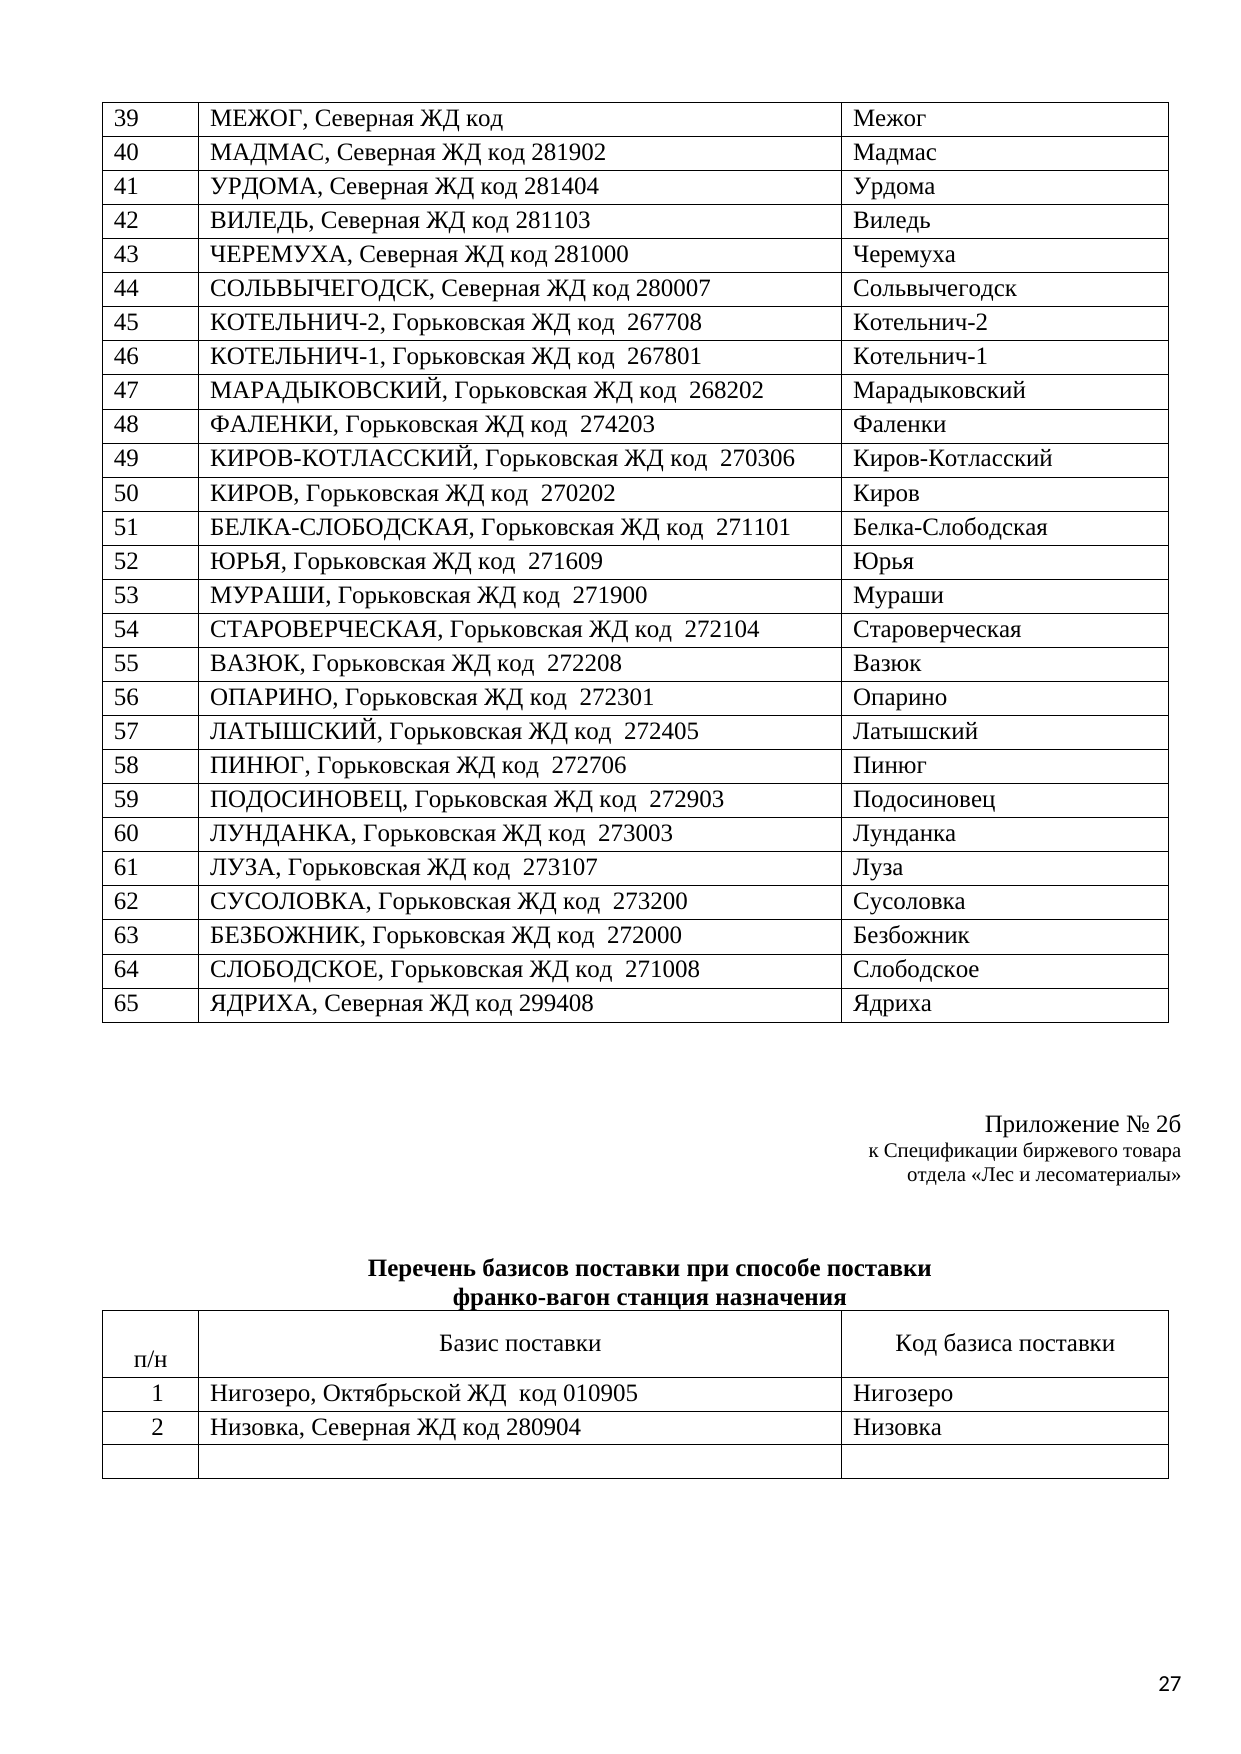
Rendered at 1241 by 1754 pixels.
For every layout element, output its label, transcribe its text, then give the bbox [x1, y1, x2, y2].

table_cell [199, 1445, 841, 1478]
table_cell Белка-Слободская [842, 512, 1168, 545]
table_cell Мадмас [842, 137, 1168, 170]
table_cell [103, 750, 198, 783]
table_cell Нигозеро, Октябрьской ЖД код 010905 [199, 1378, 841, 1411]
table_cell [103, 171, 198, 204]
table_cell МАДМАС, Северная ЖД код 281902 [199, 137, 841, 170]
table_cell ЛУЗА, Горьковская ЖД код 273107 [199, 852, 841, 885]
text Приложение № 2б [118, 1109, 1181, 1138]
table_cell Староверческая [842, 614, 1168, 647]
table_cell ВИЛЕДЬ, Северная ЖД код 281103 [199, 205, 841, 238]
table_header Код базиса поставки [842, 1311, 1168, 1377]
table_cell [103, 614, 198, 647]
table_cell [103, 648, 198, 681]
table_cell Киров [842, 478, 1168, 511]
table_header Базис поставки [199, 1311, 841, 1377]
table_cell Межог [842, 103, 1168, 136]
table_cell КОТЕЛЬНИЧ-2, Горьковская ЖД код 267708 [199, 307, 841, 340]
table_cell Луза [842, 852, 1168, 885]
table_cell Урдома [842, 171, 1168, 204]
table_cell 1 [103, 1378, 198, 1411]
table_cell Низовка [842, 1412, 1168, 1444]
table_cell Киров-Котласский [842, 444, 1168, 477]
table_cell Котельнич-1 [842, 341, 1168, 374]
table_cell [103, 137, 198, 170]
table_cell [103, 852, 198, 885]
table_cell 2 [103, 1412, 198, 1444]
table_cell [103, 682, 198, 715]
table_cell БЕЗБОЖНИК, Горьковская ЖД код 272000 [199, 920, 841, 953]
text франко-вагон станция назначения [118, 1282, 1181, 1310]
table_cell Пинюг [842, 750, 1168, 783]
text отдела «Лес и лесоматериалы» [118, 1162, 1181, 1186]
table_cell [103, 444, 198, 477]
table_cell [103, 478, 198, 511]
table_cell [103, 784, 198, 817]
table_cell [103, 989, 198, 1022]
table_cell [103, 341, 198, 374]
table_cell СОЛЬВЫЧЕГОДСК, Северная ЖД код 280007 [199, 273, 841, 306]
table_cell Латышский [842, 716, 1168, 749]
table_cell БЕЛКА-СЛОБОДСКАЯ, Горьковская ЖД код 271101 [199, 512, 841, 545]
table_cell Подосиновец [842, 784, 1168, 817]
table_cell ПИНЮГ, Горьковская ЖД код 272706 [199, 750, 841, 783]
table_cell ЛУНДАНКА, Горьковская ЖД код 273003 [199, 818, 841, 851]
table_cell ВАЗЮК, Горьковская ЖД код 272208 [199, 648, 841, 681]
table_cell [103, 546, 198, 579]
table_cell Нигозеро [842, 1378, 1168, 1411]
table_cell ЧЕРЕМУХА, Северная ЖД код 281000 [199, 239, 841, 272]
table_cell [103, 375, 198, 408]
table_cell Юрья [842, 546, 1168, 579]
table_cell Марадыковский [842, 375, 1168, 408]
table_cell ФАЛЕНКИ, Горьковская ЖД код 274203 [199, 410, 841, 442]
table_cell Мураши [842, 580, 1168, 613]
table_cell Опарино [842, 682, 1168, 715]
table_cell [103, 580, 198, 613]
table_cell Слободское [842, 955, 1168, 987]
table_cell Безбожник [842, 920, 1168, 953]
table_cell [842, 1445, 1168, 1478]
table_cell Черемуха [842, 239, 1168, 272]
table_cell ЛАТЫШСКИЙ, Горьковская ЖД код 272405 [199, 716, 841, 749]
table_cell СУСОЛОВКА, Горьковская ЖД код 273200 [199, 886, 841, 919]
table_cell Сусоловка [842, 886, 1168, 919]
table_cell Лунданка [842, 818, 1168, 851]
table_header п/н [103, 1311, 198, 1377]
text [118, 1253, 1181, 1282]
table_cell [103, 920, 198, 953]
table_cell [103, 716, 198, 749]
table_cell Сольвычегодск [842, 273, 1168, 306]
table_cell УРДОМА, Северная ЖД код 281404 [199, 171, 841, 204]
table_cell [103, 410, 198, 442]
table_cell КИРОВ, Горьковская ЖД код 270202 [199, 478, 841, 511]
table_cell СТАРОВЕРЧЕСКАЯ, Горьковская ЖД код 272104 [199, 614, 841, 647]
table_cell Ядриха [842, 989, 1168, 1022]
table_cell ОПАРИНО, Горьковская ЖД код 272301 [199, 682, 841, 715]
table_cell [103, 205, 198, 238]
table_cell [103, 955, 198, 987]
table_cell Котельнич-2 [842, 307, 1168, 340]
table_cell ЯДРИХА, Северная ЖД код 299408 [199, 989, 841, 1022]
table_cell ЮРЬЯ, Горьковская ЖД код 271609 [199, 546, 841, 579]
table_cell МЕЖОГ, Северная ЖД код [199, 103, 841, 136]
table_cell [103, 1445, 198, 1478]
table_cell СЛОБОДСКОЕ, Горьковская ЖД код 271008 [199, 955, 841, 987]
table_cell [103, 886, 198, 919]
table_cell МАРАДЫКОВСКИЙ, Горьковская ЖД код 268202 [199, 375, 841, 408]
table_cell [103, 103, 198, 136]
table_cell КИРОВ-КОТЛАССКИЙ, Горьковская ЖД код 270306 [199, 444, 841, 477]
table_cell Виледь [842, 205, 1168, 238]
table_cell [103, 307, 198, 340]
table_cell МУРАШИ, Горьковская ЖД код 271900 [199, 580, 841, 613]
table_cell ПОДОСИНОВЕЦ, Горьковская ЖД код 272903 [199, 784, 841, 817]
table_cell Низовка, Северная ЖД код 280904 [199, 1412, 841, 1444]
table_cell [103, 818, 198, 851]
table_cell [103, 239, 198, 272]
table_cell КОТЕЛЬНИЧ-1, Горьковская ЖД код 267801 [199, 341, 841, 374]
text к Спецификации биржевого товара [118, 1138, 1181, 1162]
table_cell Фаленки [842, 410, 1168, 442]
table_cell Вазюк [842, 648, 1168, 681]
table_cell [103, 512, 198, 545]
table_cell [103, 273, 198, 306]
